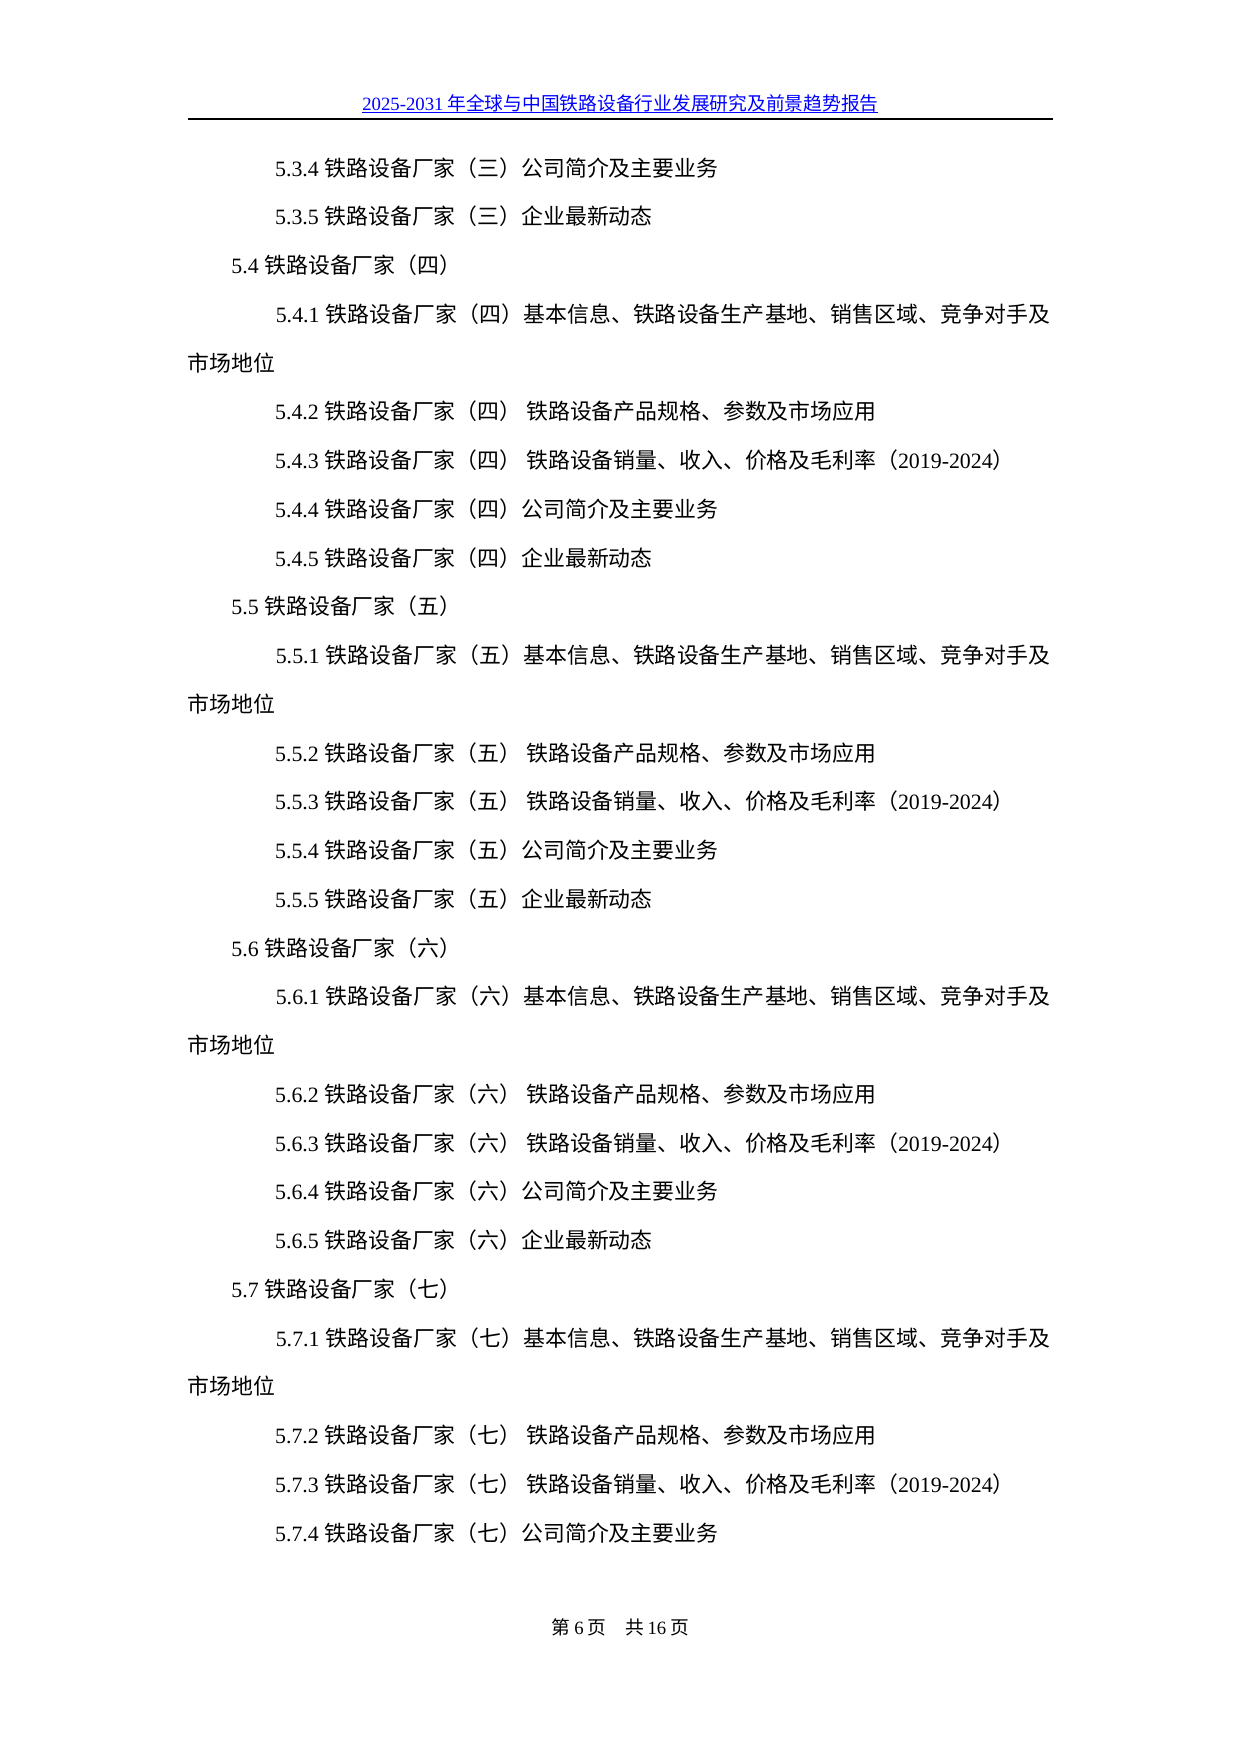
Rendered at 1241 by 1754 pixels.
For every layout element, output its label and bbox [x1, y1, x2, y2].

text [187, 150, 1053, 1548]
